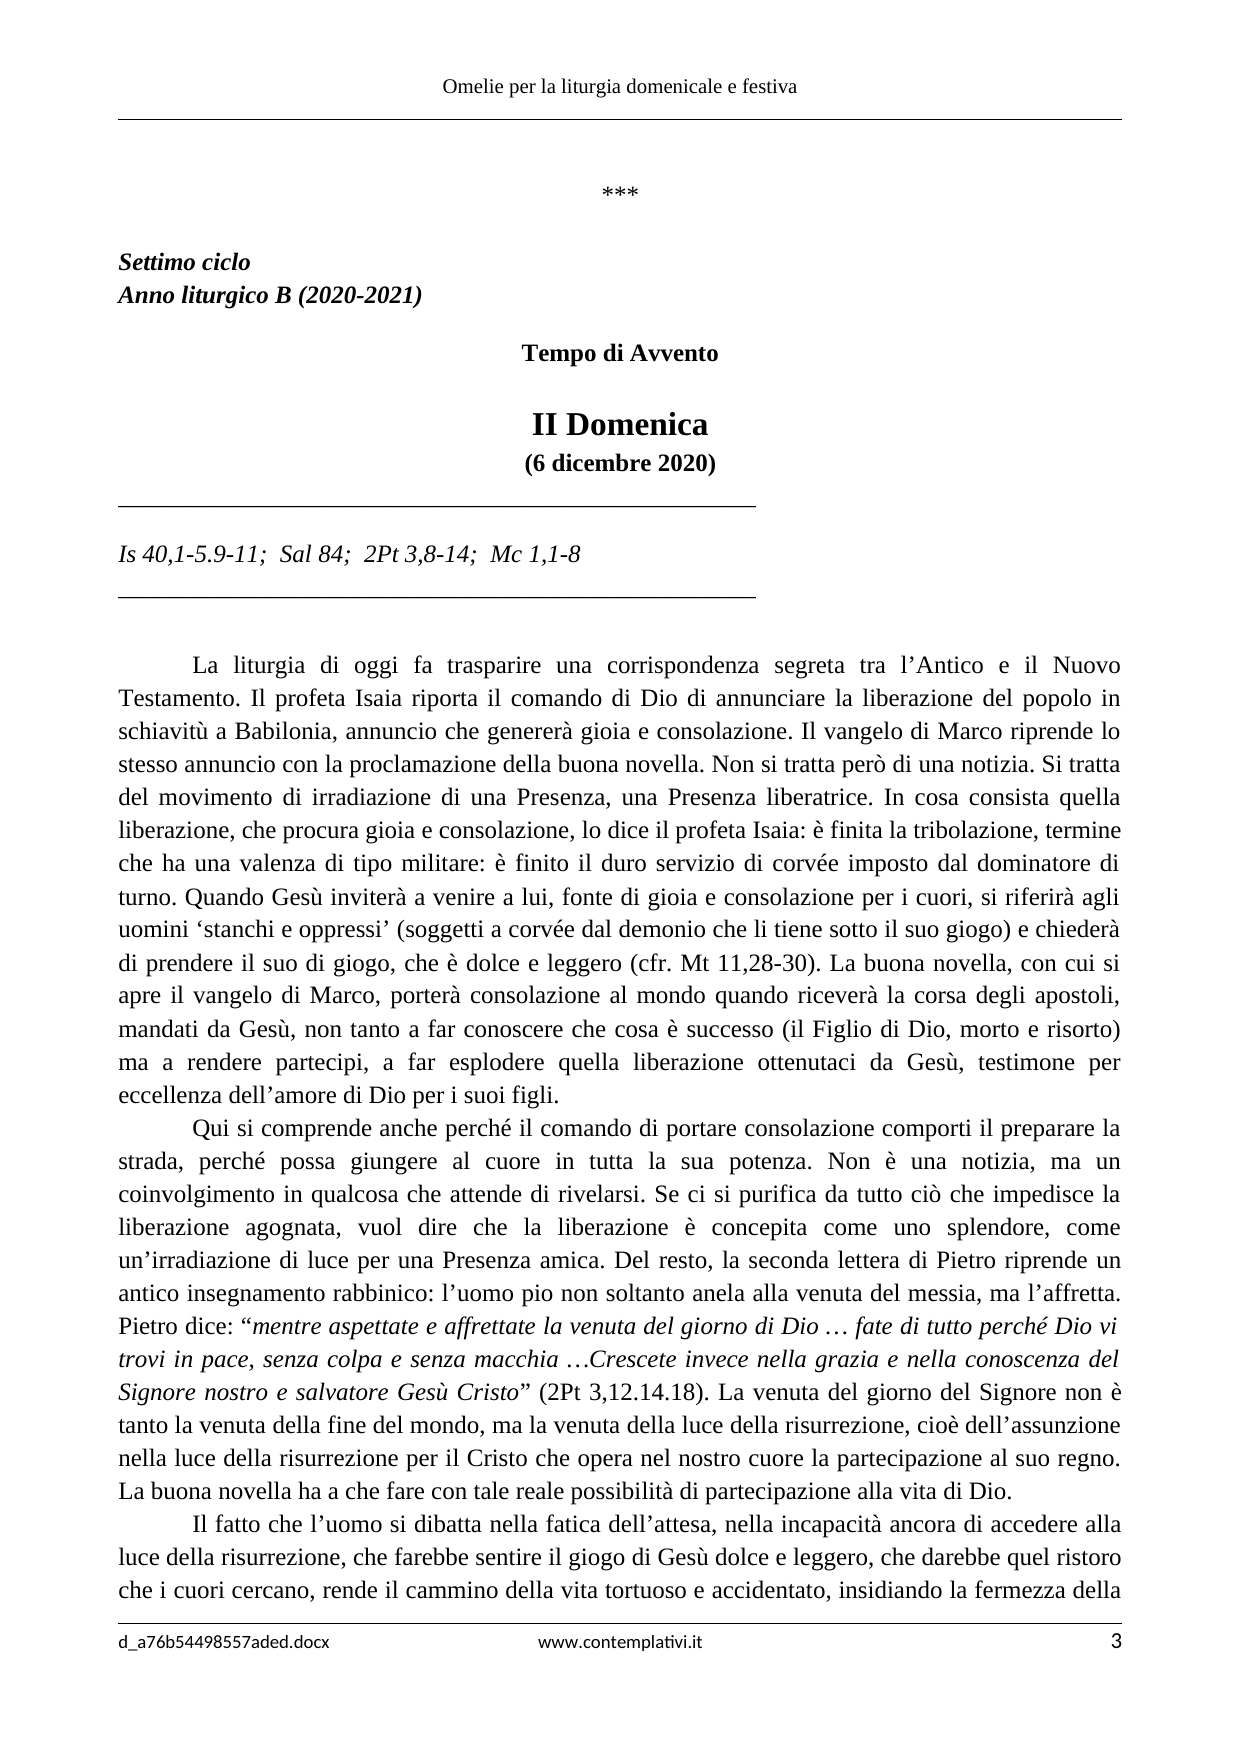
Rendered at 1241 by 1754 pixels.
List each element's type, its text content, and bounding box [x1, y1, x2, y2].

text II Domenica [118, 404, 1122, 442]
text La liturgia di oggi fa trasparire una corrispondenza segreta tra l’Antico e il Nuovo Testamento. Il profeta Isaia riporta il comando di Dio di annunciare la liberazione del popolo in schiavitù a Babilonia, annuncio che genererà gioia e consolazione. Il vangelo di Marco riprende lo stesso annuncio con la proclamazione della buona novella. Non si tratta però di una notizia. Si tratta del movimento di irradiazione di una Presenza, una Presenza liberatrice. In cosa consista quella liberazione, che procura gioia e consolazione, lo dice il profeta Isaia: è finita la tribolazione, termine che ha una valenza di tipo militare: è finito il duro servizio di corvée imposto dal dominatore di turno. Quando Gesù inviterà a venire a lui, fonte di gioia e consolazione per i cuori, si riferirà agli uomini ‘stanchi e oppressi’ (soggetti a corvée dal demonio che li tiene sotto il suo giogo) e chiederà di prendere il suo di giogo, che è dolce e leggero (cfr. Mt 11,28-30). La buona novella, con cui si apre il vangelo di Marco, porterà consolazione al mondo quando riceverà la corsa degli apostoli, mandati da Gesù, non tanto a far conoscere che cosa è successo (il Figlio di Dio, morto e risorto) ma a rendere partecipi, a far esplodere quella liberazione ottenutaci da Gesù, testimone per eccellenza dell’amore di Dio per i suoi figli. [118, 650, 1122, 1108]
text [118, 1509, 1122, 1604]
text (6 dicembre 2020) [118, 448, 1122, 477]
text Qui si comprende anche perché il comando di portare consolazione comporti il preparare la strada, perché possa giungere al cuore in tutta la sua potenza. Non è una notizia, ma un coinvolgimento in qualcosa che attende di rivelarsi. Se ci si purifica da tutto ciò che impedisce la liberazione agognata, vuol dire che la liberazione è concepita come uno splendore, come un’irradiazione di luce per una Presenza amica. Del resto, la seconda lettera di Pietro riprende un antico insegnamento rabbinico: l’uomo pio non soltanto anela alla venuta del messia, ma l’affretta. Pietro dice: “mentre aspettate e affrettate la venuta del giorno di Dio … fate di tutto perché Dio vi trovi in pace, senza colpa e senza macchia …Crescete invece nella grazia e nella conoscenza del Signore nostro e salvatore Gesù Cristo” (2Pt 3,12.14.18). La venuta del giorno del Signore non è tanto la venuta della fine del mondo, ma la venuta della luce della risurrezione, cioè dell’assunzione nella luce della risurrezione per il Cristo che opera nel nostro cuore la partecipazione al suo regno. La buona novella ha a che fare con tale reale possibilità di partecipazione alla vita di Dio. [118, 1113, 1122, 1505]
text Is 40,1-5.9-11; Sal 84; 2Pt 3,8-14; Mc 1,1-8 [118, 539, 1122, 568]
text *** [118, 181, 1122, 209]
text Tempo di Avvento [118, 338, 1122, 366]
text ___________________________________________________ [118, 572, 1122, 601]
text ___________________________________________________ [118, 481, 1122, 509]
text Settimo ciclo [118, 247, 1122, 275]
text Anno liturgico B (2020-2021) [118, 280, 1122, 308]
